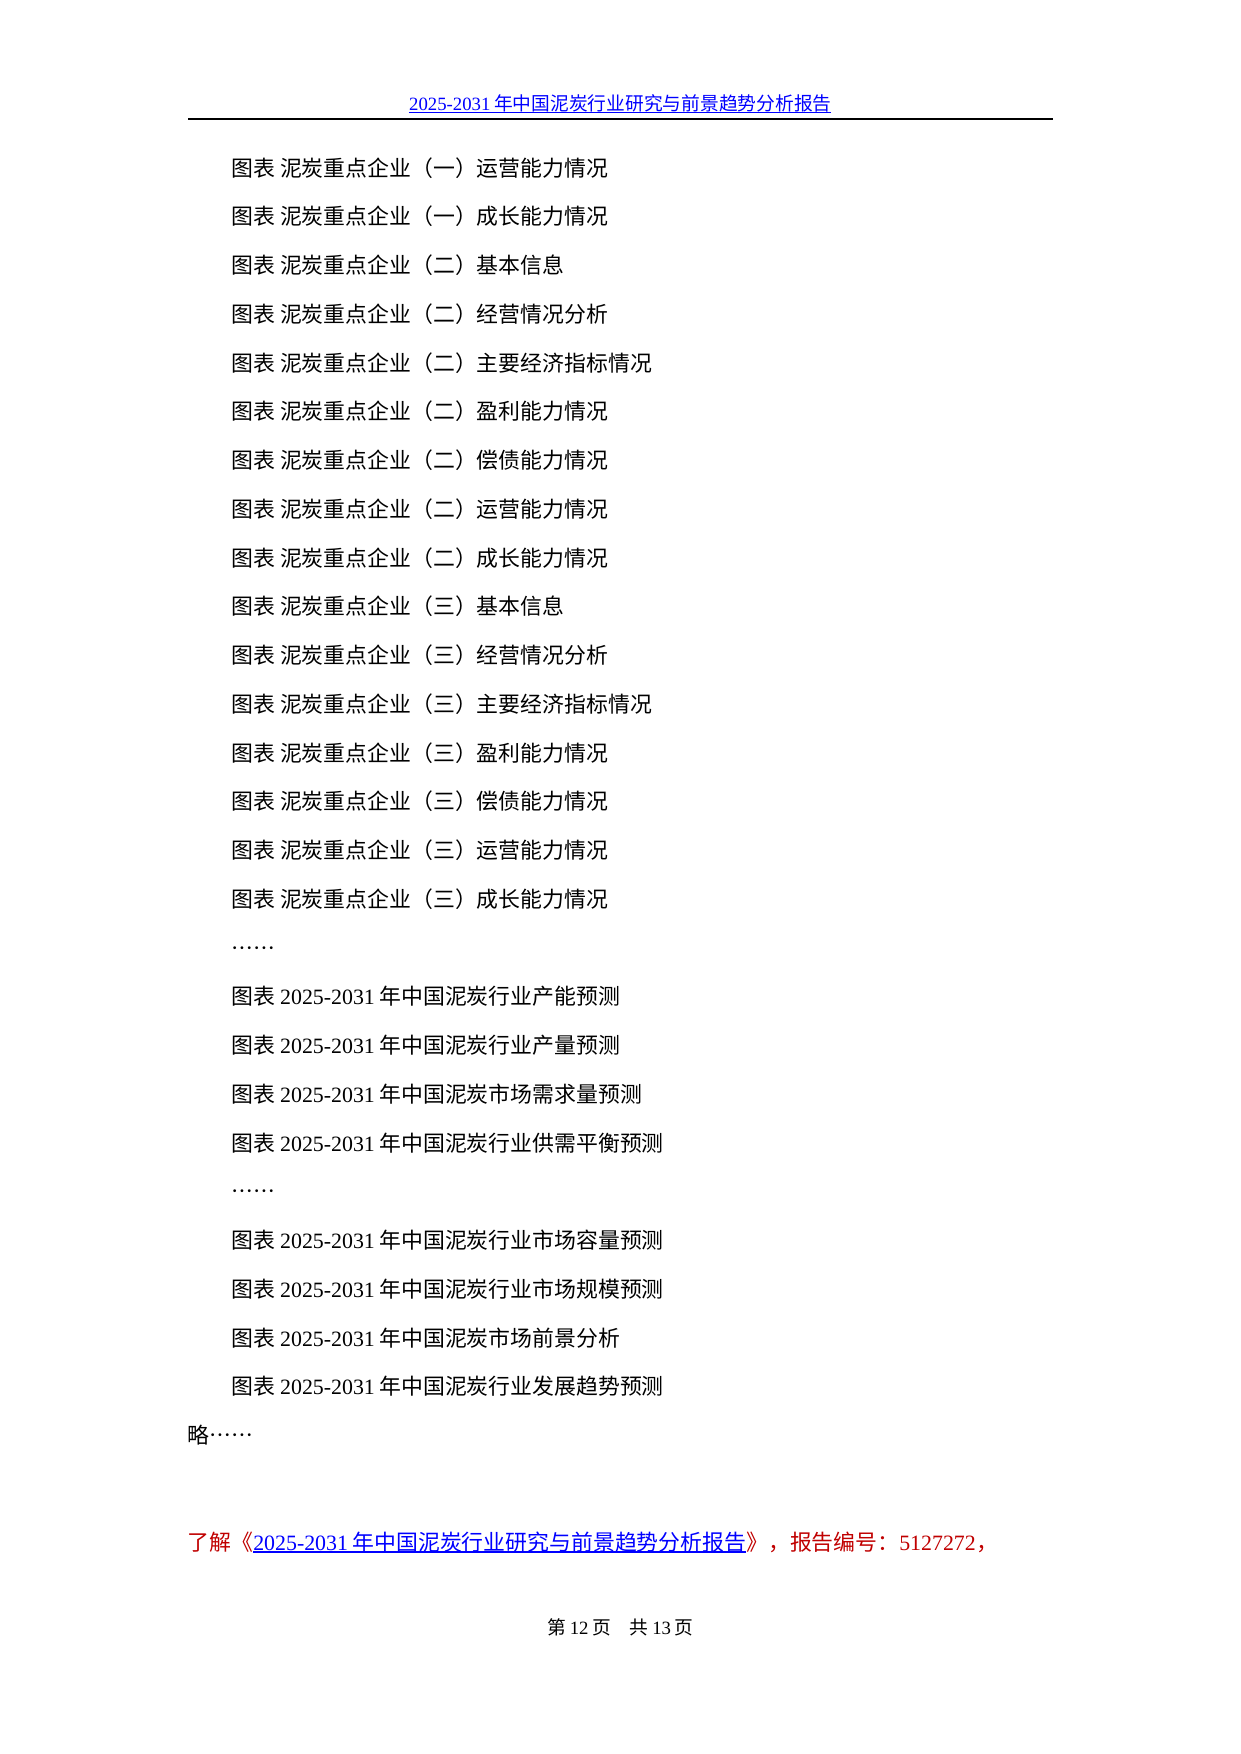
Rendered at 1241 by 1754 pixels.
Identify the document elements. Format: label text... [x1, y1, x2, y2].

text 了解《2025-2031年中国泥炭行业研究与前景趋势分析报告》，报告编号：5127272， [187, 1524, 1053, 1557]
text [187, 150, 1053, 1450]
